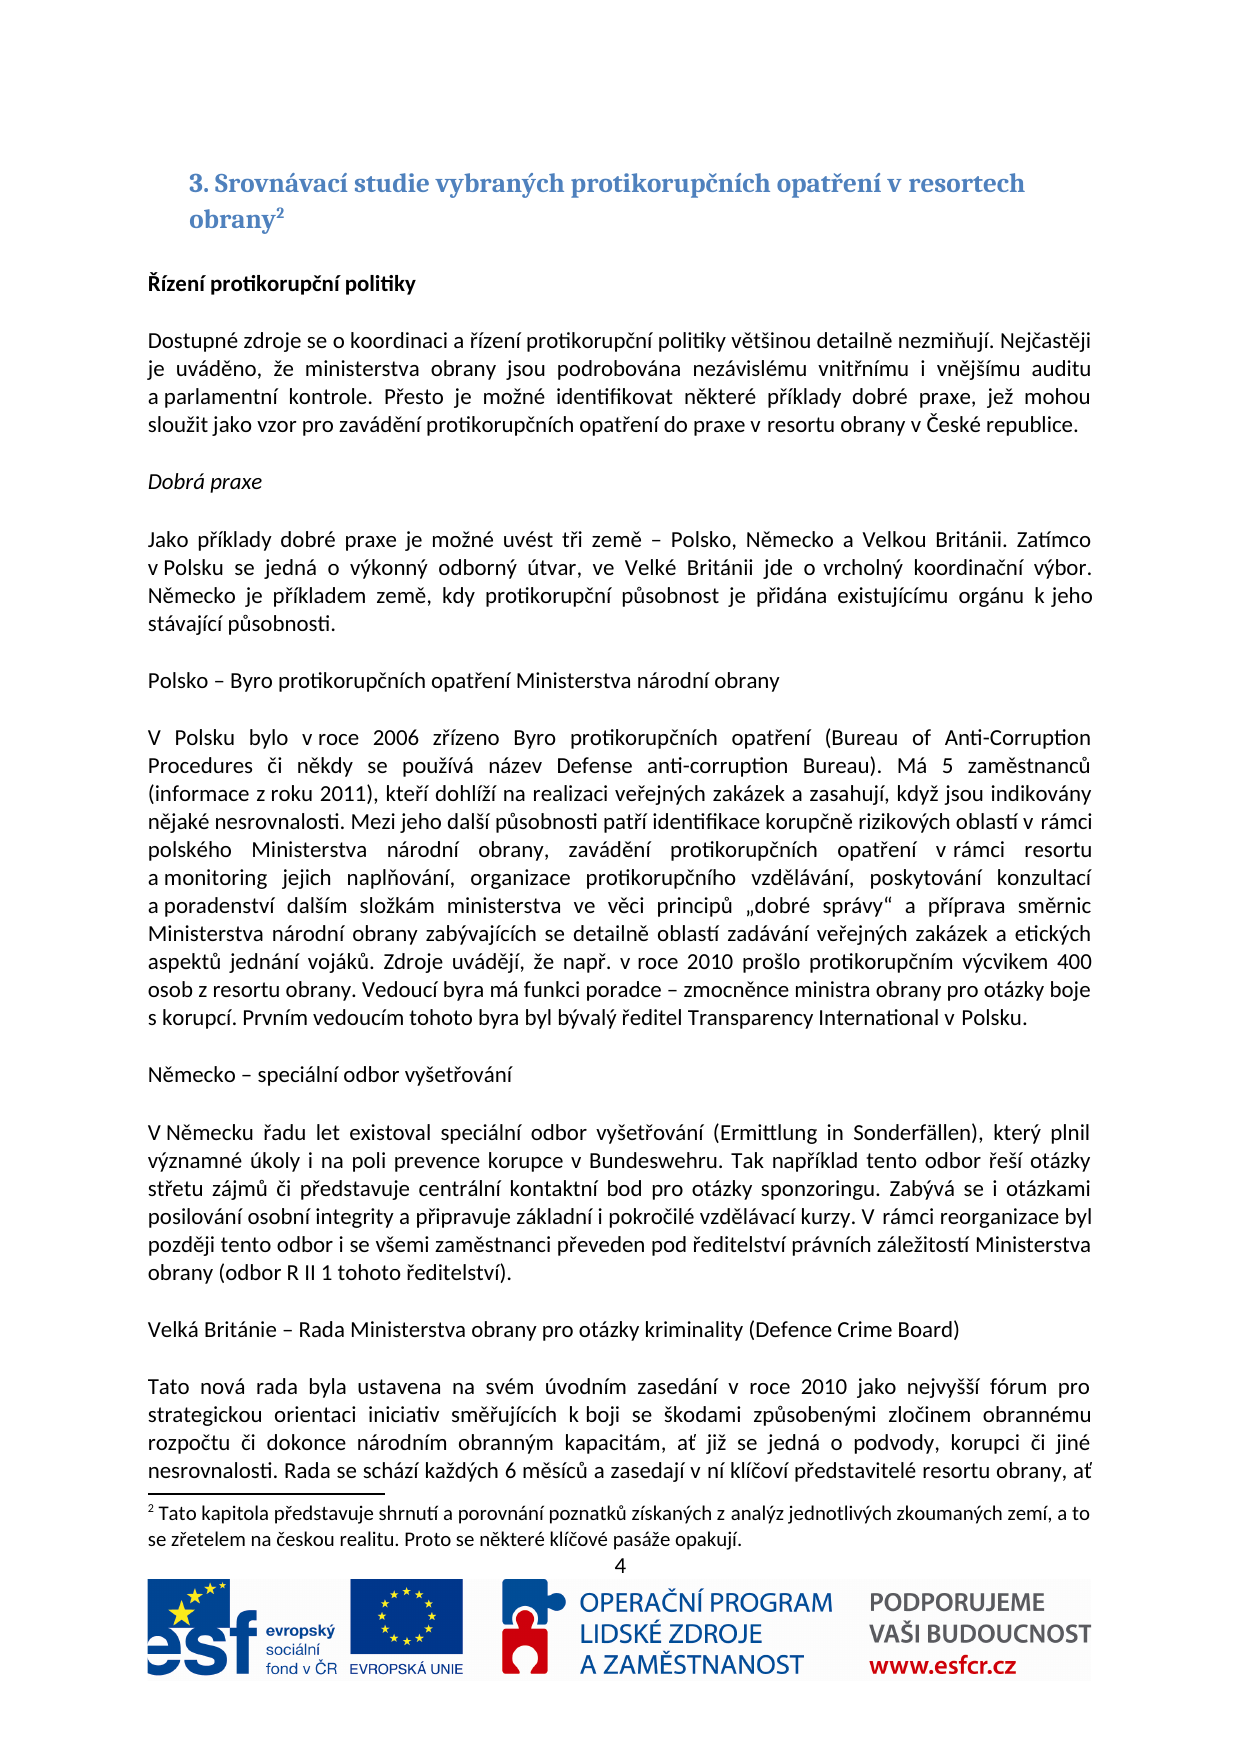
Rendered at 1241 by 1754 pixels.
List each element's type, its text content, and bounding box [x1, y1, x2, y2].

text Řízení protikorupční politiky [148, 269, 1093, 297]
picture [147, 1579, 1092, 1681]
text Německo – speciální odbor vyšetřování [148, 1061, 1093, 1088]
text Jako příklady dobré praxe je možné uvést tři země – Polsko, Německo a Velkou Británii. Zatímco v Polsku se jedná o výkonný odborný útvar, ve Velké Británii jde o vrcholný koordinační výbor. Německo je příkladem země, kdy protikorupční působnost je přidána existujícímu orgánu k jeho stávající působnosti. [148, 525, 1093, 637]
subtitle 3. Srovnávací studie vybraných protikorupčních opatření v resortech obrany [189, 168, 1093, 235]
text V Německu řadu let existoval speciální odbor vyšetřování (Ermittlung in Sonderfällen), který plnil významné úkoly i na poli prevence korupce v Bundeswehru. Tak například tento odbor řeší otázky střetu zájmů či představuje centrální kontaktní bod pro otázky sponzoringu. Zabývá se i otázkami posilování osobní integrity a připravuje základní i pokročilé vzdělávací kurzy. V rámci reorganizace byl později tento odbor i se všemi zaměstnanci převeden pod ředitelství právních záležitostí Ministerstva obrany (odbor R II 1 tohoto ředitelství). [148, 1118, 1093, 1286]
text Velká Británie – Rada Ministerstva obrany pro otázky kriminality (Defence Crime Board) [148, 1315, 1093, 1343]
text V Polsku bylo v roce 2006 zřízeno Byro protikorupčních opatření (Bureau of Anti-Corruption Procedures či někdy se používá název Defense anti-corruption Bureau). Má 5 zaměstnanců (informace z roku 2011), kteří dohlíží na realizaci veřejných zakázek a zasahují, když jsou indikovány nějaké nesrovnalosti. Mezi jeho další působnosti patří identifikace korupčně rizikových oblastí v rámci polského Ministerstva národní obrany, zavádění protikorupčních opatření v rámci resortu a monitoring jejich naplňování, organizace protikorupčního vzdělávání, poskytování konzultací a poradenství dalším složkám ministerstva ve věci principů „dobré správy“ a příprava směrnic Ministerstva národní obrany zabývajících se detailně oblastí zadávání veřejných zakázek a etických aspektů jednání vojáků. Zdroje uvádějí, že např. v roce 2010 prošlo protikorupčním výcvikem 400 osob z resortu obrany. Vedoucí byra má funkci poradce – zmocněnce ministra obrany pro otázky boje s korupcí. Prvním vedoucím tohoto byra byl bývalý ředitel Transparency International v Polsku. [148, 723, 1093, 1031]
text Polsko – Byro protikorupčních opatření Ministerstva národní obrany [148, 666, 1093, 694]
text Dobrá praxe [148, 467, 1093, 496]
text Dostupné zdroje se o koordinaci a řízení protikorupční politiky většinou detailně nezmiňují. Nejčastěji je uváděno, že ministerstva obrany jsou podrobována nezávislému vnitřnímu i vnějšímu auditu a parlamentní kontrole. Přesto je možné identifikovat některé příklady dobré praxe, jež mohou sloužit jako vzor pro zavádění protikorupčních opatření do praxe v resortu obrany v České republice. [148, 326, 1093, 438]
